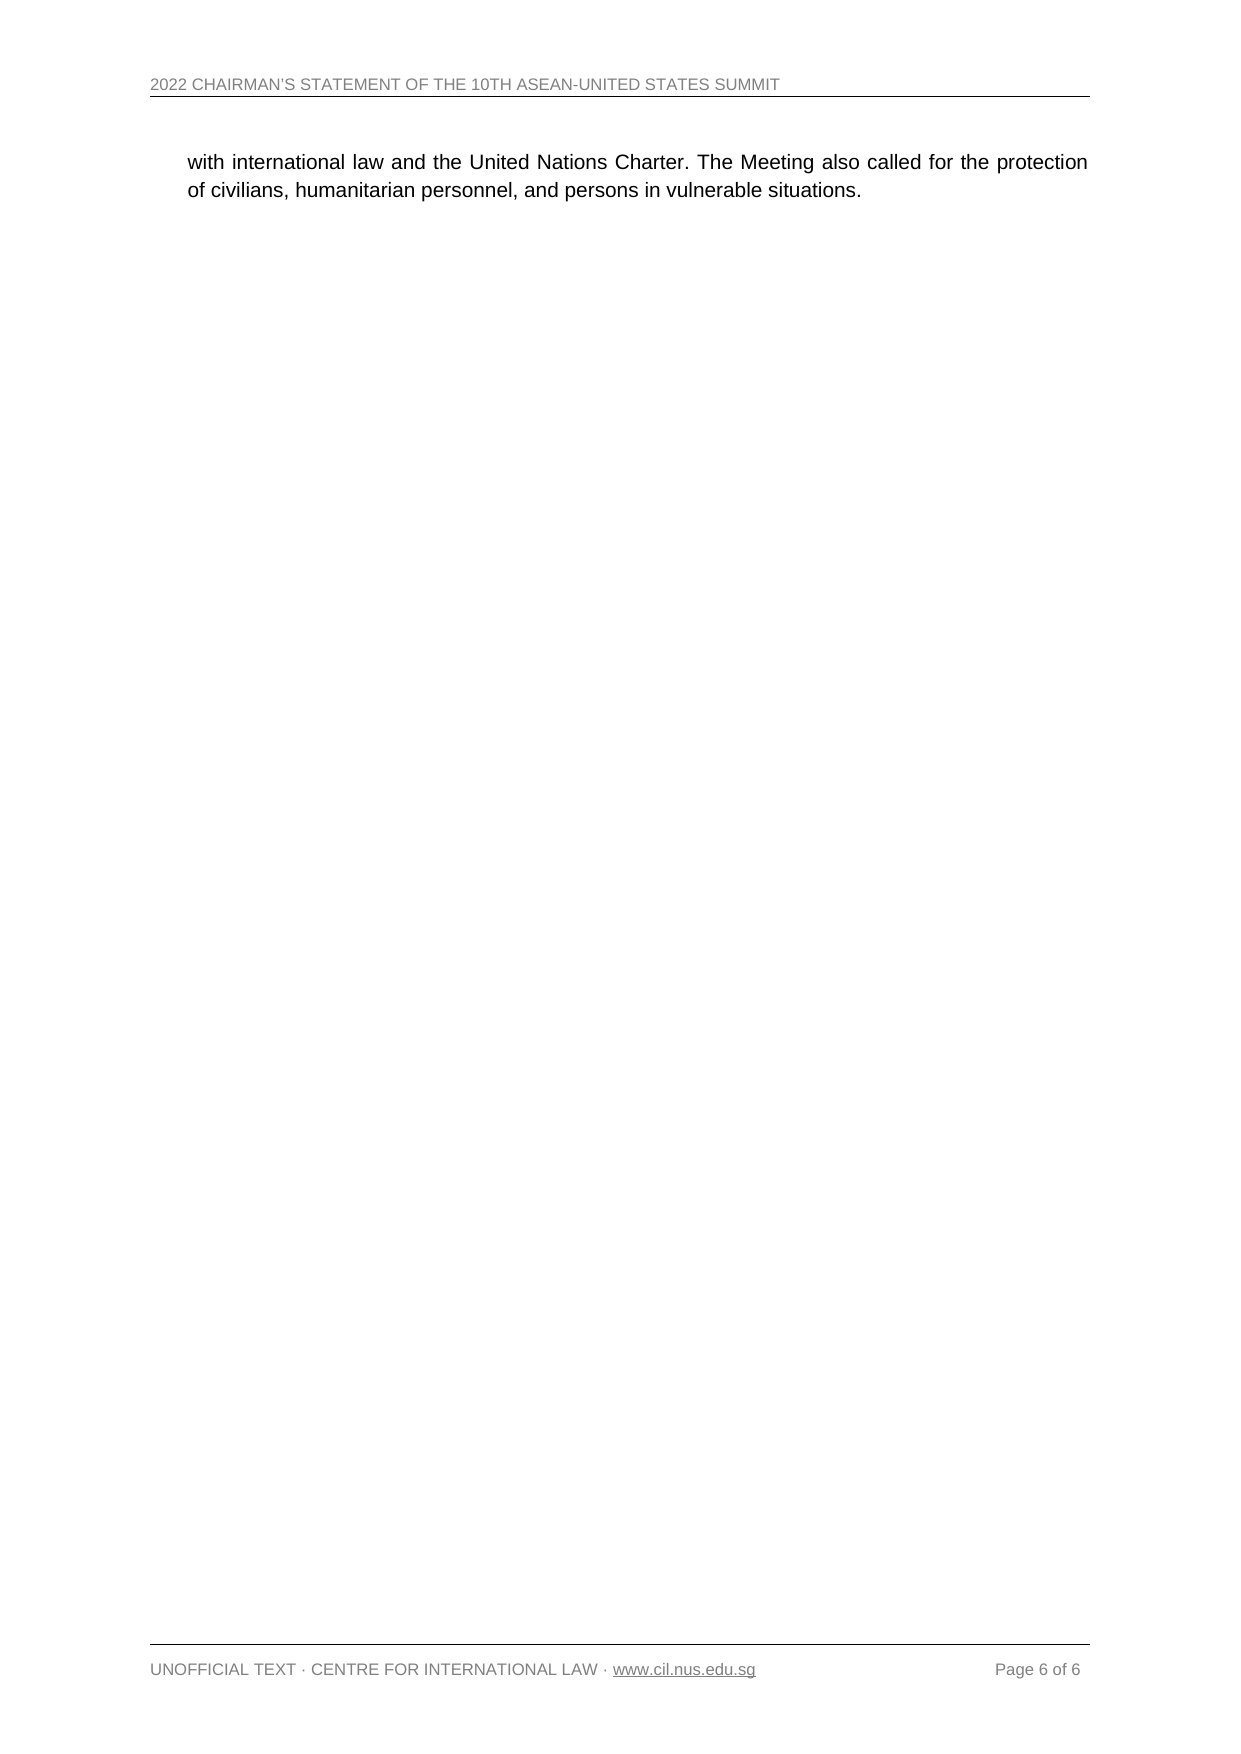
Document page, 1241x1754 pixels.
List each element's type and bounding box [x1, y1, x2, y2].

list [150, 150, 1090, 201]
